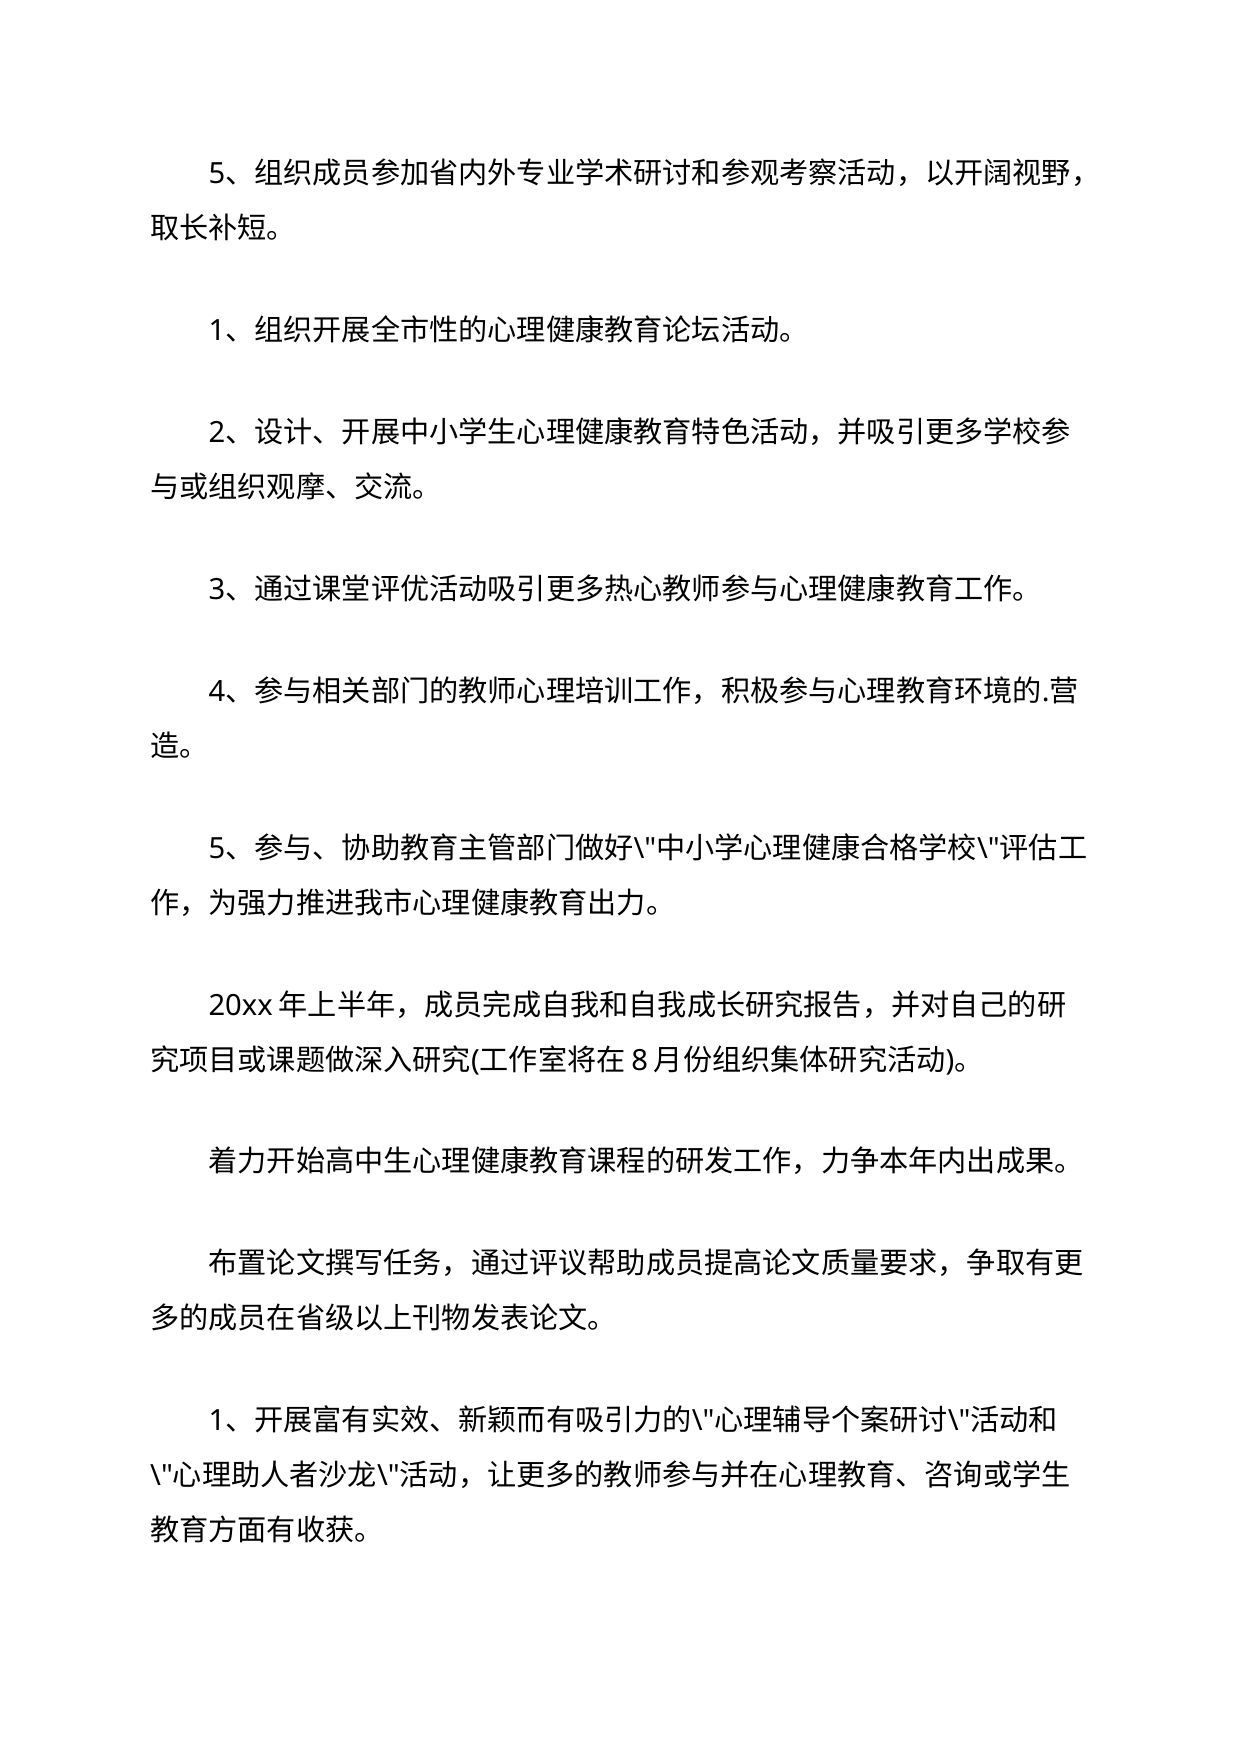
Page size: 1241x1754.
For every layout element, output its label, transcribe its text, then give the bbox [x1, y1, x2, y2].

text 4、参与相关部门的教师心理培训工作，积极参与心理教育环境的.营造。 [150, 667, 1090, 765]
text 5、组织成员参加省内外专业学术研讨和参观考察活动，以开阔视野，取长补短。 [150, 150, 1090, 247]
text 布置论文撰写任务，通过评议帮助成员提高论文质量要求，争取有更多的成员在省级以上刊物发表论文。 [150, 1240, 1090, 1337]
text 着力开始高中生心理健康教育课程的研发工作，力争本年内出成果。 [150, 1138, 1090, 1180]
text 2、设计、开展中小学生心理健康教育特色活动，并吸引更多学校参与或组织观摩、交流。 [150, 409, 1090, 506]
text 20xx年上半年，成员完成自我和自我成长研究报告，并对自己的研究项目或课题做深入研究(工作室将在8月份组织集体研究活动)。 [150, 981, 1090, 1078]
text 5、参与、协助教育主管部门做好\"中小学心理健康合格学校\"评估工作，为强力推进我市心理健康教育出力。 [150, 824, 1090, 922]
text 1、开展富有实效、新颖而有吸引力的\"心理辅导个案研讨\"活动和\"心理助人者沙龙\"活动，让更多的教师参与并在心理教育、咨询或学生教育方面有收获。 [150, 1396, 1090, 1549]
text 1、组织开展全市性的心理健康教育论坛活动。 [150, 307, 1090, 349]
text 3、通过课堂评优活动吸引更多热心教师参与心理健康教育工作。 [150, 566, 1090, 608]
